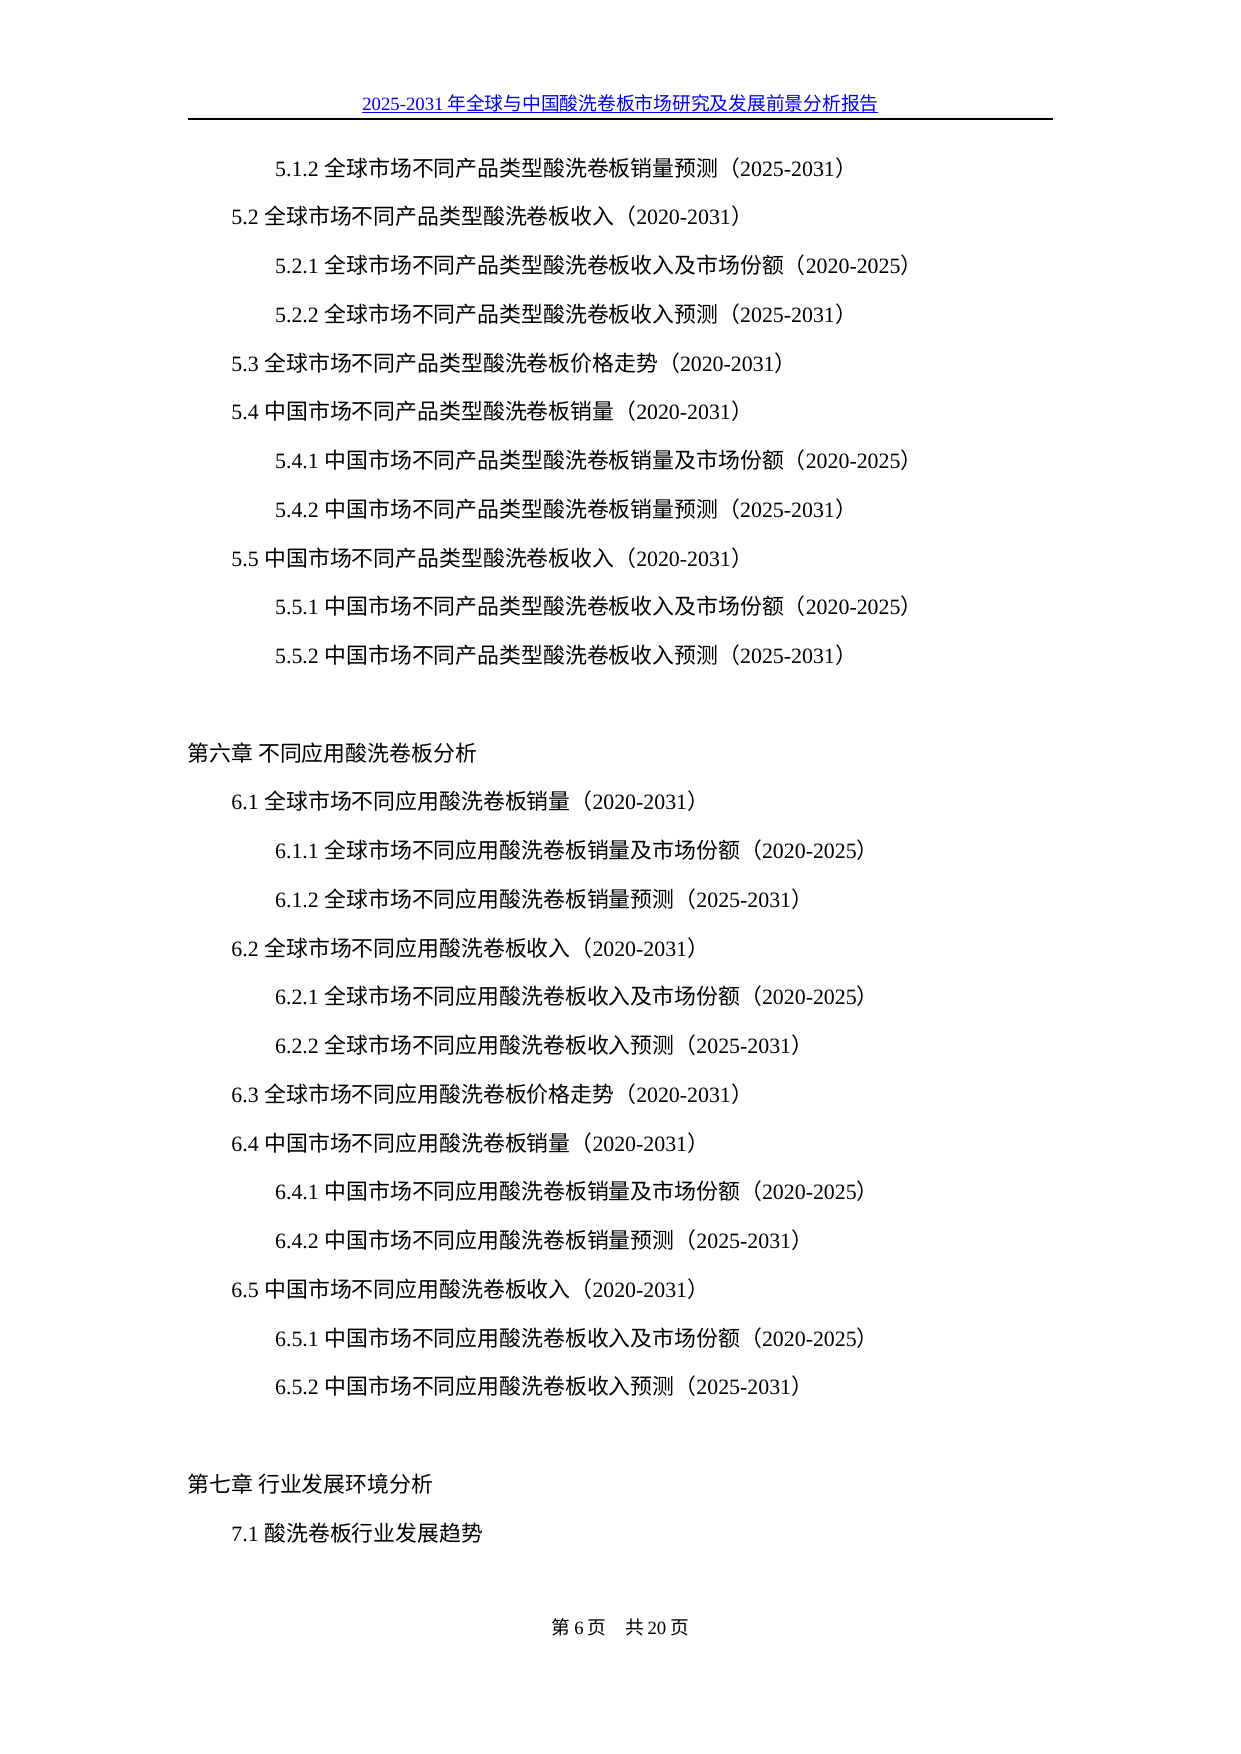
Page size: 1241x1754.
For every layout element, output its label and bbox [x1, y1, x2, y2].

text [187, 150, 1053, 1548]
